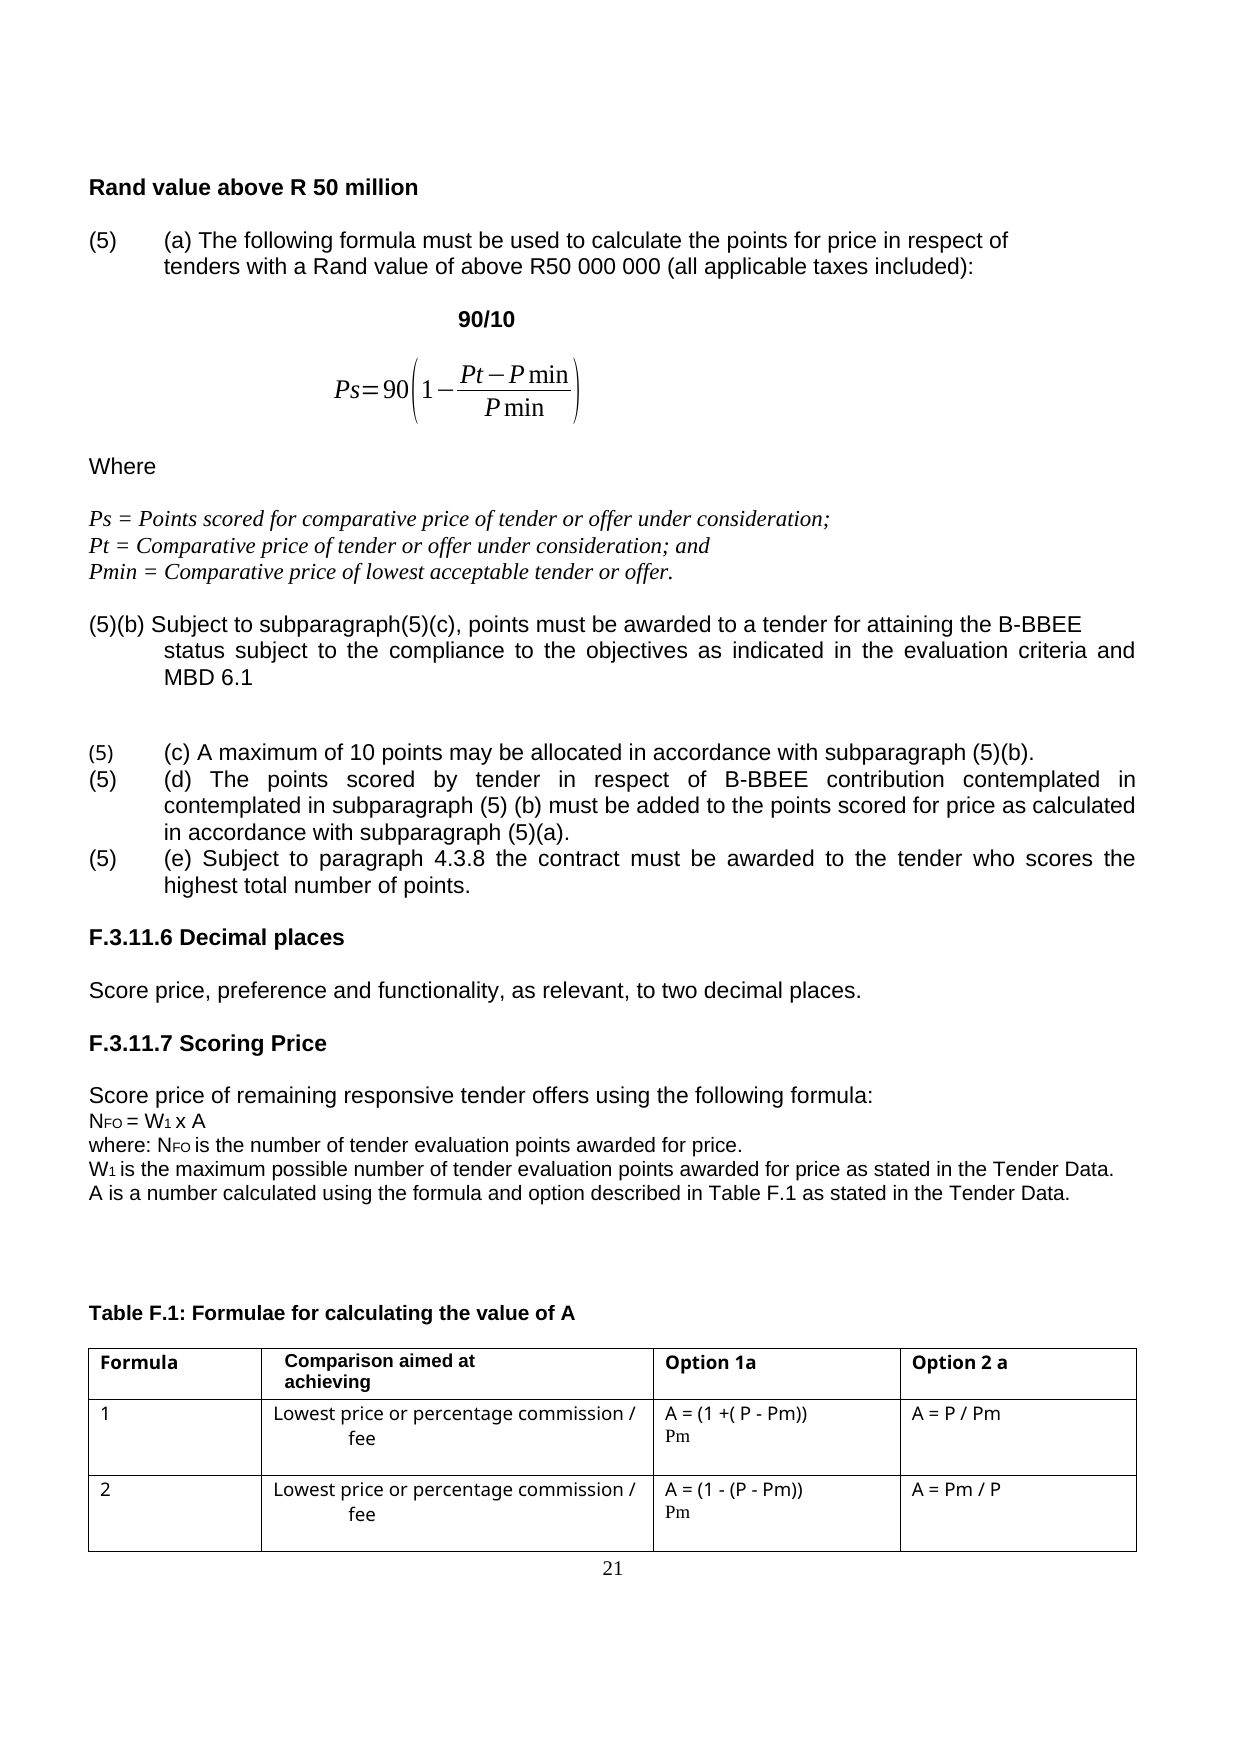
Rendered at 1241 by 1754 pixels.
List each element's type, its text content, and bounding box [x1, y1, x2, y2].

table_cell 1 [89, 1400, 261, 1475]
table_cell Lowest price or percentage commission / fee [262, 1400, 653, 1475]
text W1 is the maximum possible number of tender evaluation points awarded for price as stated in the Tender Data. [89, 1157, 1137, 1181]
table_cell 2 [89, 1476, 261, 1551]
text Ps = Points scored for comparative price of tender or offer under consideration; [89, 505, 1137, 532]
text (5)(b) Subject to subparagraph(5)(c), points must be awarded to a tender for attaining the B-BBEE [89, 611, 1137, 637]
text Where [89, 453, 1137, 479]
table_header [262, 1349, 653, 1399]
text where: NFO is the number of tender evaluation points awarded for price. [89, 1133, 1137, 1157]
text NFO = W1 x A [89, 1109, 1137, 1133]
text Pmin = Comparative price of lowest acceptable tender or offer. [89, 558, 1137, 584]
table_header Option 1a [654, 1349, 900, 1399]
text F.3.11.6 Decimal places [89, 924, 1137, 951]
text tenders with a Rand value of above R50 000 000 (all applicable taxes included): [89, 253, 1137, 279]
table_cell A = (1 - (P - Pm)) Pm [654, 1476, 900, 1551]
table_cell A = P / Pm [901, 1400, 1136, 1475]
text Score price of remaining responsive tender offers using the following formula: [89, 1082, 1137, 1109]
table_header Option 2 a [901, 1349, 1136, 1399]
text (5) (c) A maximum of 10 points may be allocated in accordance with subparagraph (5)(b). [89, 738, 1137, 766]
table_cell A = (1 +( P - Pm)) Pm [654, 1400, 900, 1475]
text Rand value above R 50 million [89, 174, 1137, 200]
text (5) (a) The following formula must be used to calculate the points for price in respect of [89, 227, 1137, 253]
text (5) (e) Subject to paragraph 4.3.8 the contract must be awarded to the tender who scores the highest total number of points. [89, 845, 1137, 898]
table_cell A = Pm / P [901, 1476, 1136, 1551]
text Pt = Comparative price of tender or offer under consideration; and [89, 532, 1137, 558]
text (5) (d) The points scored by tender in respect of B-BBEE contribution contemplated in contemplated in subparagraph (5) (b) must be added to the points scored for price as calculated in accordance with subparagraph (5)(a). [89, 766, 1137, 845]
text status subject to the compliance to the objectives as indicated in the evaluation criteria and MBD 6.1 [164, 637, 1137, 690]
table_header Formula [89, 1349, 261, 1399]
text Score price, preference and functionality, as relevant, to two decimal places. [89, 977, 1137, 1003]
table_cell Lowest price or percentage commission / fee [262, 1476, 653, 1551]
text 90/10 [89, 306, 1137, 332]
text A is a number calculated using the formula and option described in Table F.1 as stated in the Tender Data. [89, 1181, 1137, 1204]
text F.3.11.7 Scoring Price [89, 1030, 1137, 1056]
text Table F.1: Formulae for calculating the value of A [89, 1300, 1137, 1324]
